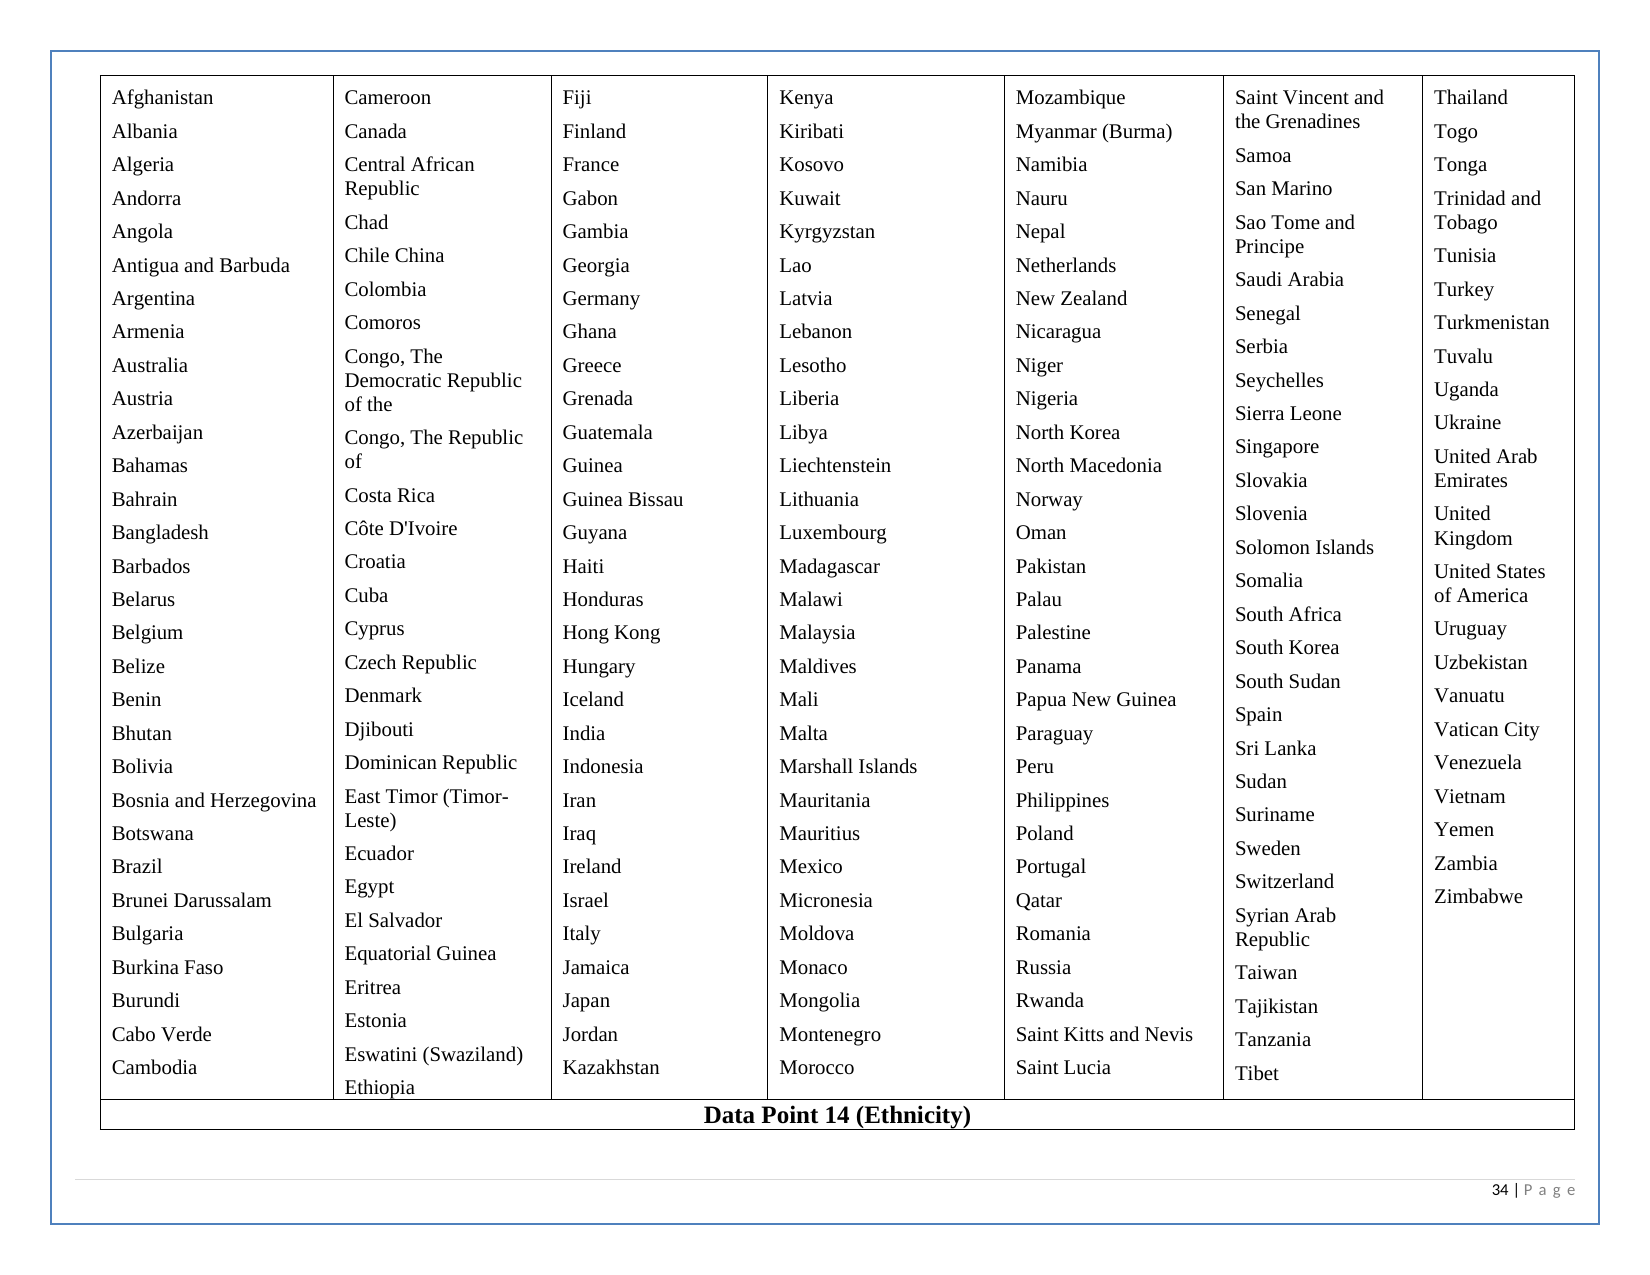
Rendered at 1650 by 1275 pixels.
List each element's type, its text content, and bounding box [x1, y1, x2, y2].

table_cell Cameroon Canada Central African Republic Chad Chile China Colombia Comoros Congo, The Democratic Republic of the Congo, The Republic of Costa Rica Côte D'Ivoire Croatia Cuba Cyprus Czech Republic Denmark Djibouti Dominican Republic East Timor (Timor-Leste) Ecuador Egypt El Salvador Equatorial Guinea Eritrea Estonia Eswatini (Swaziland) Ethiopia [334, 76, 551, 1099]
table_cell Thailand Togo Tonga Trinidad and Tobago Tunisia Turkey Turkmenistan Tuvalu Uganda Ukraine United Arab Emirates United Kingdom United States of America Uruguay Uzbekistan Vanuatu Vatican City Venezuela Vietnam Yemen Zambia Zimbabwe [1423, 76, 1574, 1099]
table_cell Data Point 14 (Ethnicity) [101, 1100, 1574, 1129]
table_cell Mozambique Myanmar (Burma) Namibia Nauru Nepal Netherlands New Zealand Nicaragua Niger Nigeria North Korea North Macedonia Norway Oman Pakistan Palau Palestine Panama Papua New Guinea Paraguay Peru Philippines Poland Portugal Qatar Romania Russia Rwanda Saint Kitts and Nevis Saint Lucia [1005, 76, 1223, 1099]
table_cell Saint Vincent and the Grenadines Samoa San Marino Sao Tome and Principe Saudi Arabia Senegal Serbia Seychelles Sierra Leone Singapore Slovakia Slovenia Solomon Islands Somalia South Africa South Korea South Sudan Spain Sri Lanka Sudan Suriname Sweden Switzerland Syrian Arab Republic Taiwan Tajikistan Tanzania Tibet [1224, 76, 1422, 1099]
table_cell Fiji Finland France Gabon Gambia Georgia Germany Ghana Greece Grenada Guatemala Guinea Guinea Bissau Guyana Haiti Honduras Hong Kong Hungary Iceland India Indonesia Iran Iraq Ireland Israel Italy Jamaica Japan Jordan Kazakhstan [552, 76, 767, 1099]
table_cell Afghanistan Albania Algeria Andorra Angola Antigua and Barbuda Argentina Armenia Australia Austria Azerbaijan Bahamas Bahrain Bangladesh Barbados Belarus Belgium Belize Benin Bhutan Bolivia Bosnia and Herzegovina Botswana Brazil Brunei Darussalam Bulgaria Burkina Faso Burundi Cabo Verde Cambodia [101, 76, 333, 1099]
table_cell Kenya Kiribati Kosovo Kuwait Kyrgyzstan Lao Latvia Lebanon Lesotho Liberia Libya Liechtenstein Lithuania Luxembourg Madagascar Malawi Malaysia Maldives Mali Malta Marshall Islands Mauritania Mauritius Mexico Micronesia Moldova Monaco Mongolia Montenegro Morocco [768, 76, 1004, 1099]
